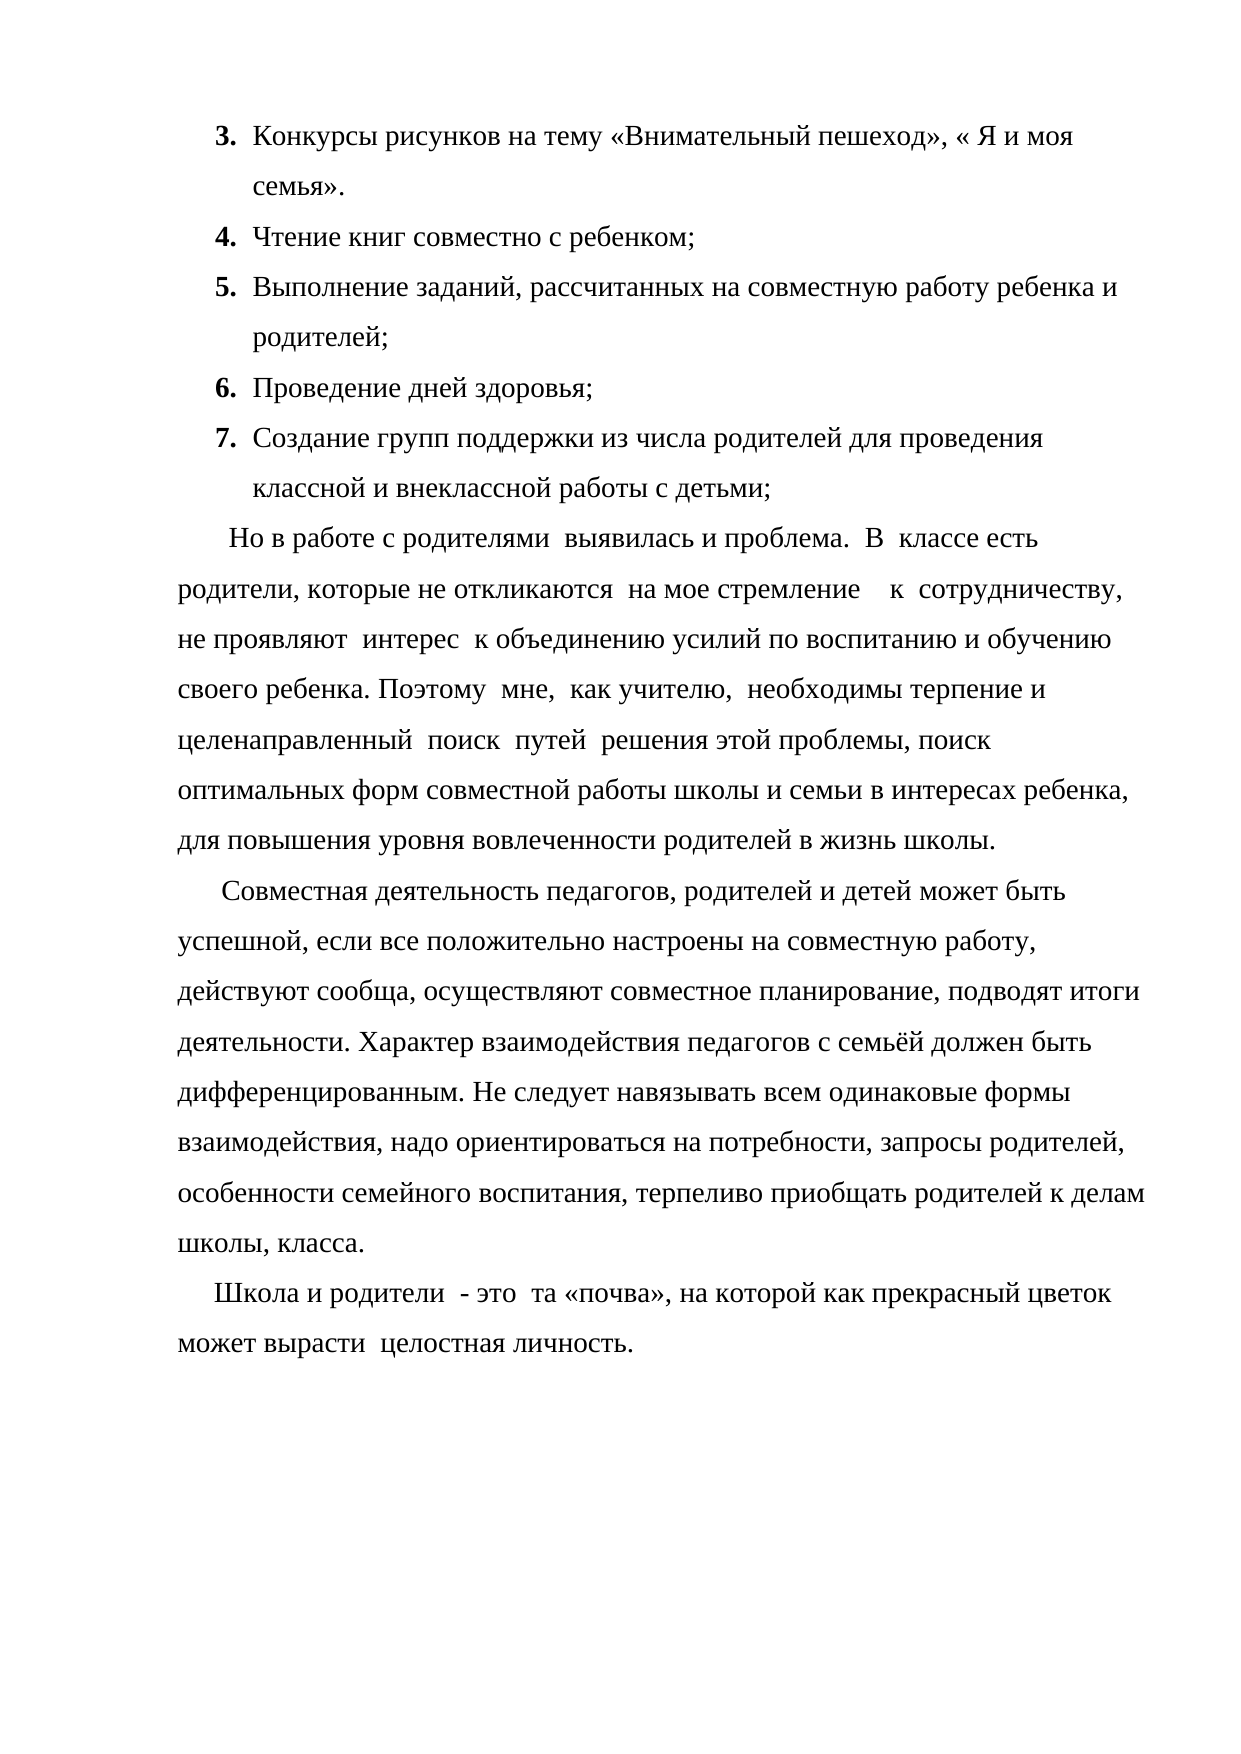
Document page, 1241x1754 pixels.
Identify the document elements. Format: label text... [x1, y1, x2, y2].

text Школа и родители - это та «почва», на которой как прекрасный цветок может вырасти целостная личность. [177, 1275, 1152, 1359]
list Конкурсы рисунков на тему «Внимательный пешеход», « Я и моя семья». [215, 118, 1152, 202]
list Проведение дней здоровья; [215, 370, 1152, 403]
list Выполнение заданий, рассчитанных на совместную работу ребенка и родителей; [215, 269, 1152, 353]
text Но в работе с родителями выявилась и проблема. В классе есть родители, которые не откликаются на мое стремление к сотрудничеству, не проявляют интерес к объединению усилий по воспитанию и обучению своего ребенка. Поэтому мне, как учителю, необходимы терпение и целенаправленный поиск путей решения этой проблемы, поиск оптимальных форм совместной работы школы и семьи в интересах ребенка, для повышения уровня вовлеченности родителей в жизнь школы. [177, 521, 1152, 856]
list Создание групп поддержки из числа родителей для проведения классной и внеклассной работы с детьми; [215, 420, 1152, 504]
text Совместная деятельность педагогов, родителей и детей может быть успешной, если все положительно настроены на совместную работу, действуют сообща, осуществляют совместное планирование, подводят итоги деятельности. Характер взаимодействия педагогов с семьёй должен быть дифференцированным. Не следует навязывать всем одинаковые формы взаимодействия, надо ориентироваться на потребности, запросы родителей, особенности семейного воспитания, терпеливо приобщать родителей к делам школы, класса. [177, 873, 1152, 1258]
list Чтение книг совместно с ребенком; [215, 219, 1152, 252]
